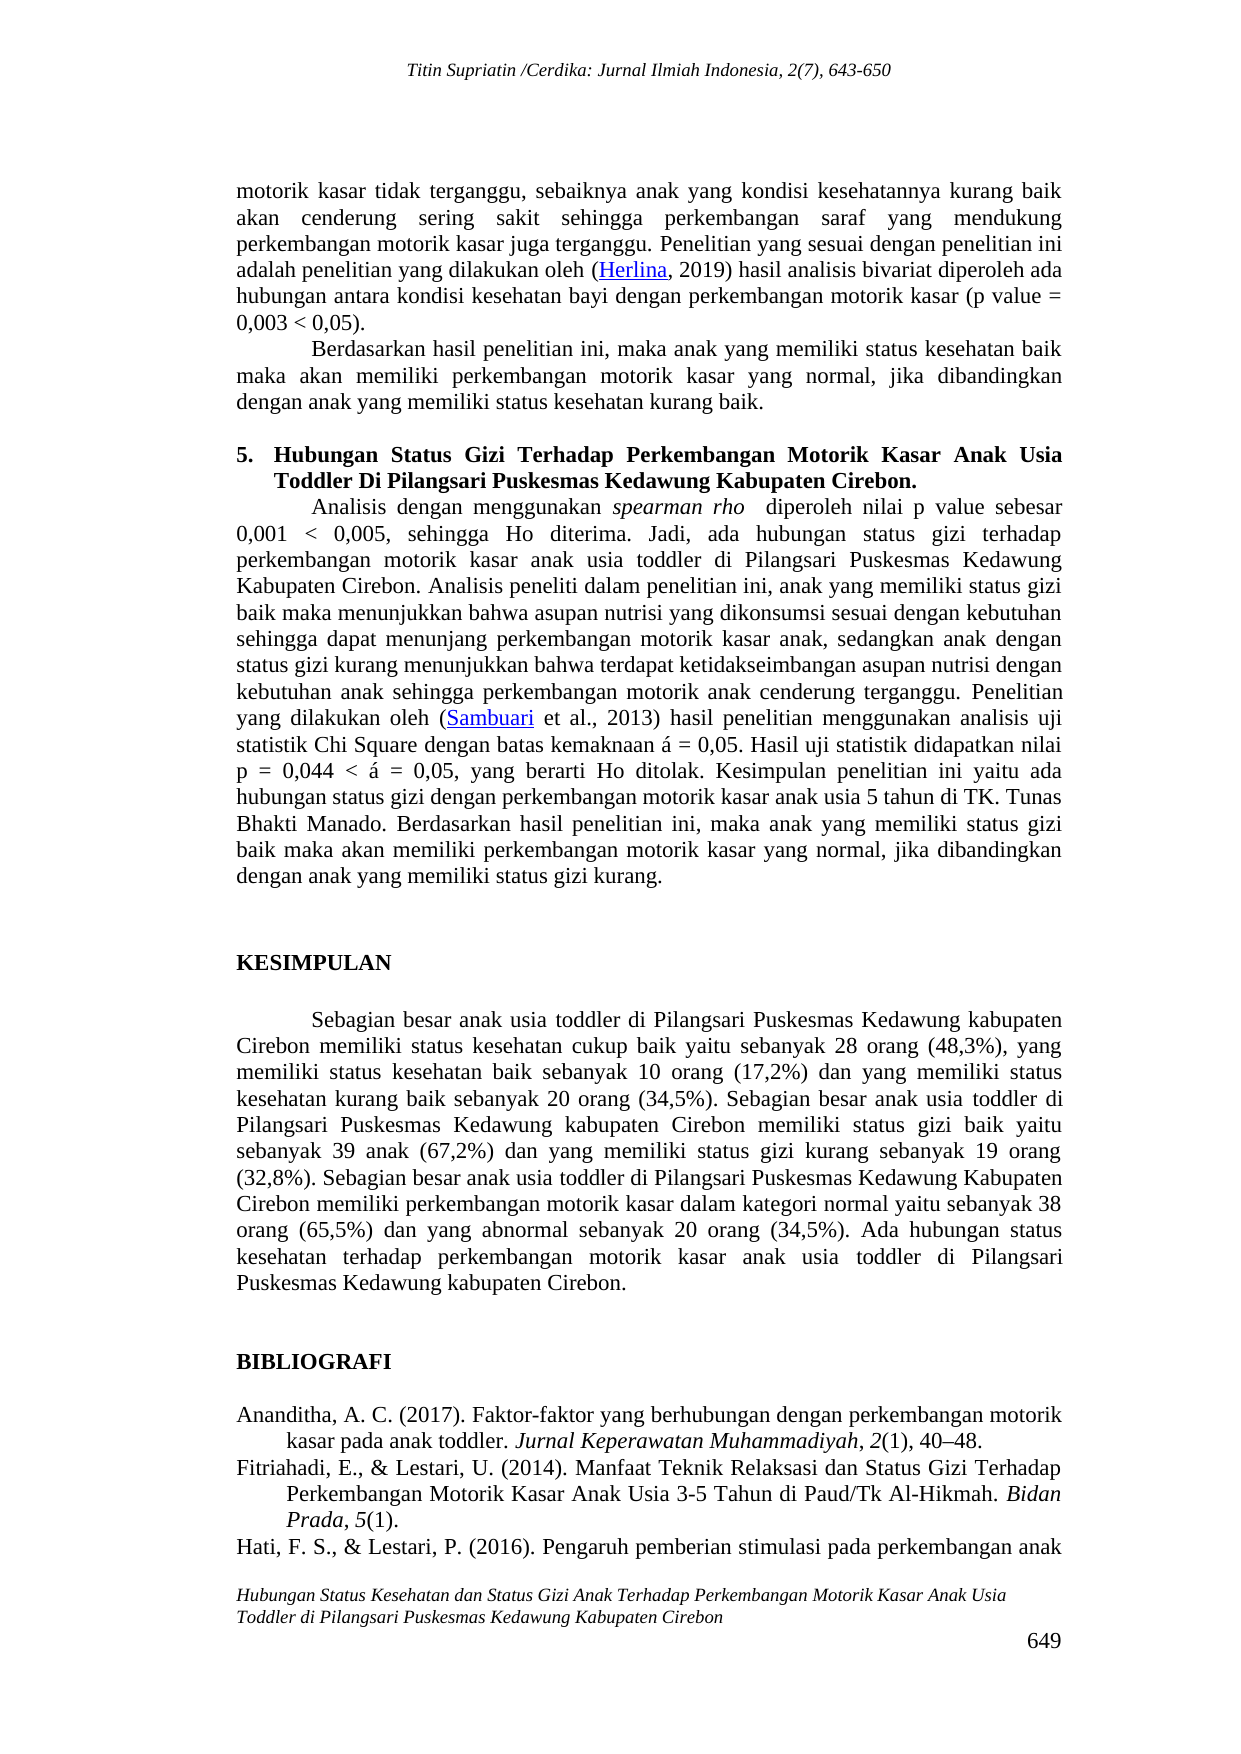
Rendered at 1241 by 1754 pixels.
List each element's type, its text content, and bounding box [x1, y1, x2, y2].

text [236, 1533, 1063, 1559]
text Sebagian besar anak usia toddler di Pilangsari Puskesmas Kedawung kabupaten Cirebon memiliki status kesehatan cukup baik yaitu sebanyak 28 orang (48,3%), yang memiliki status kesehatan baik sebanyak 10 orang (17,2%) dan yang memiliki status kesehatan kurang baik sebanyak 20 orang (34,5%). Sebagian besar anak usia toddler di Pilangsari Puskesmas Kedawung kabupaten Cirebon memiliki status gizi baik yaitu sebanyak 39 anak (67,2%) dan yang memiliki status gizi kurang sebanyak 19 orang (32,8%). Sebagian besar anak usia toddler di Pilangsari Puskesmas Kedawung Kabupaten Cirebon memiliki perkembangan motorik kasar dalam kategori normal yaitu sebanyak 38 orang (65,5%) dan yang abnormal sebanyak 20 orang (34,5%). Ada hubungan status kesehatan terhadap perkembangan motorik kasar anak usia toddler di Pilangsari Puskesmas Kedawung kabupaten Cirebon. [236, 1006, 1063, 1296]
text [236, 177, 1063, 335]
text Fitriahadi, E., & Lestari, U. (2014). Manfaat Teknik Relaksasi dan Status Gizi Terhadap Perkembangan Motorik Kasar Anak Usia 3-5 Tahun di Paud/Tk Al-Hikmah. Bidan Prada, 5(1). [236, 1454, 1063, 1533]
subtitle BIBLIOGRAFI [236, 1348, 1067, 1375]
text Ananditha, A. C. (2017). Faktor-faktor yang berhubungan dengan perkembangan motorik kasar pada anak toddler. Jurnal Keperawatan Muhammadiyah, 2(1), 40–48. [236, 1401, 1063, 1454]
text Berdasarkan hasil penelitian ini, maka anak yang memiliki status kesehatan baik maka akan memiliki perkembangan motorik kasar yang normal, jika dibandingkan dengan anak yang memiliki status kesehatan kurang baik. [236, 335, 1063, 414]
list Hubungan Status Gizi Terhadap Perkembangan Motorik Kasar Anak Usia Toddler Di Pilangsari Puskesmas Kedawung Kabupaten Cirebon. [236, 441, 1063, 493]
text Analisis dengan menggunakan spearman rho diperoleh nilai p value sebesar 0,001 < 0,005, sehingga Ho diterima. Jadi, ada hubungan status gizi terhadap perkembangan motorik kasar anak usia toddler di Pilangsari Puskesmas Kedawung Kabupaten Cirebon. Analisis peneliti dalam penelitian ini, anak yang memiliki status gizi baik maka menunjukkan bahwa asupan nutrisi yang dikonsumsi sesuai dengan kebutuhan sehingga dapat menunjang perkembangan motorik kasar anak, sedangkan anak dengan status gizi kurang menunjukkan bahwa terdapat ketidakseimbangan asupan nutrisi dengan kebutuhan anak sehingga perkembangan motorik anak cenderung terganggu. Penelitian yang dilakukan oleh (Sambuari et al., 2013) hasil penelitian menggunakan analisis uji statistik Chi Square dengan batas kemaknaan á = 0,05. Hasil uji statistik didapatkan nilai p = 0,044 < á = 0,05, yang berarti Ho ditolak. Kesimpulan penelitian ini yaitu ada hubungan status gizi dengan perkembangan motorik kasar anak usia 5 tahun di TK. Tunas Bhakti Manado. Berdasarkan hasil penelitian ini, maka anak yang memiliki status gizi baik maka akan memiliki perkembangan motorik kasar yang normal, jika dibandingkan dengan anak yang memiliki status gizi kurang. [236, 493, 1063, 889]
text KESIMPULAN [236, 949, 1067, 976]
